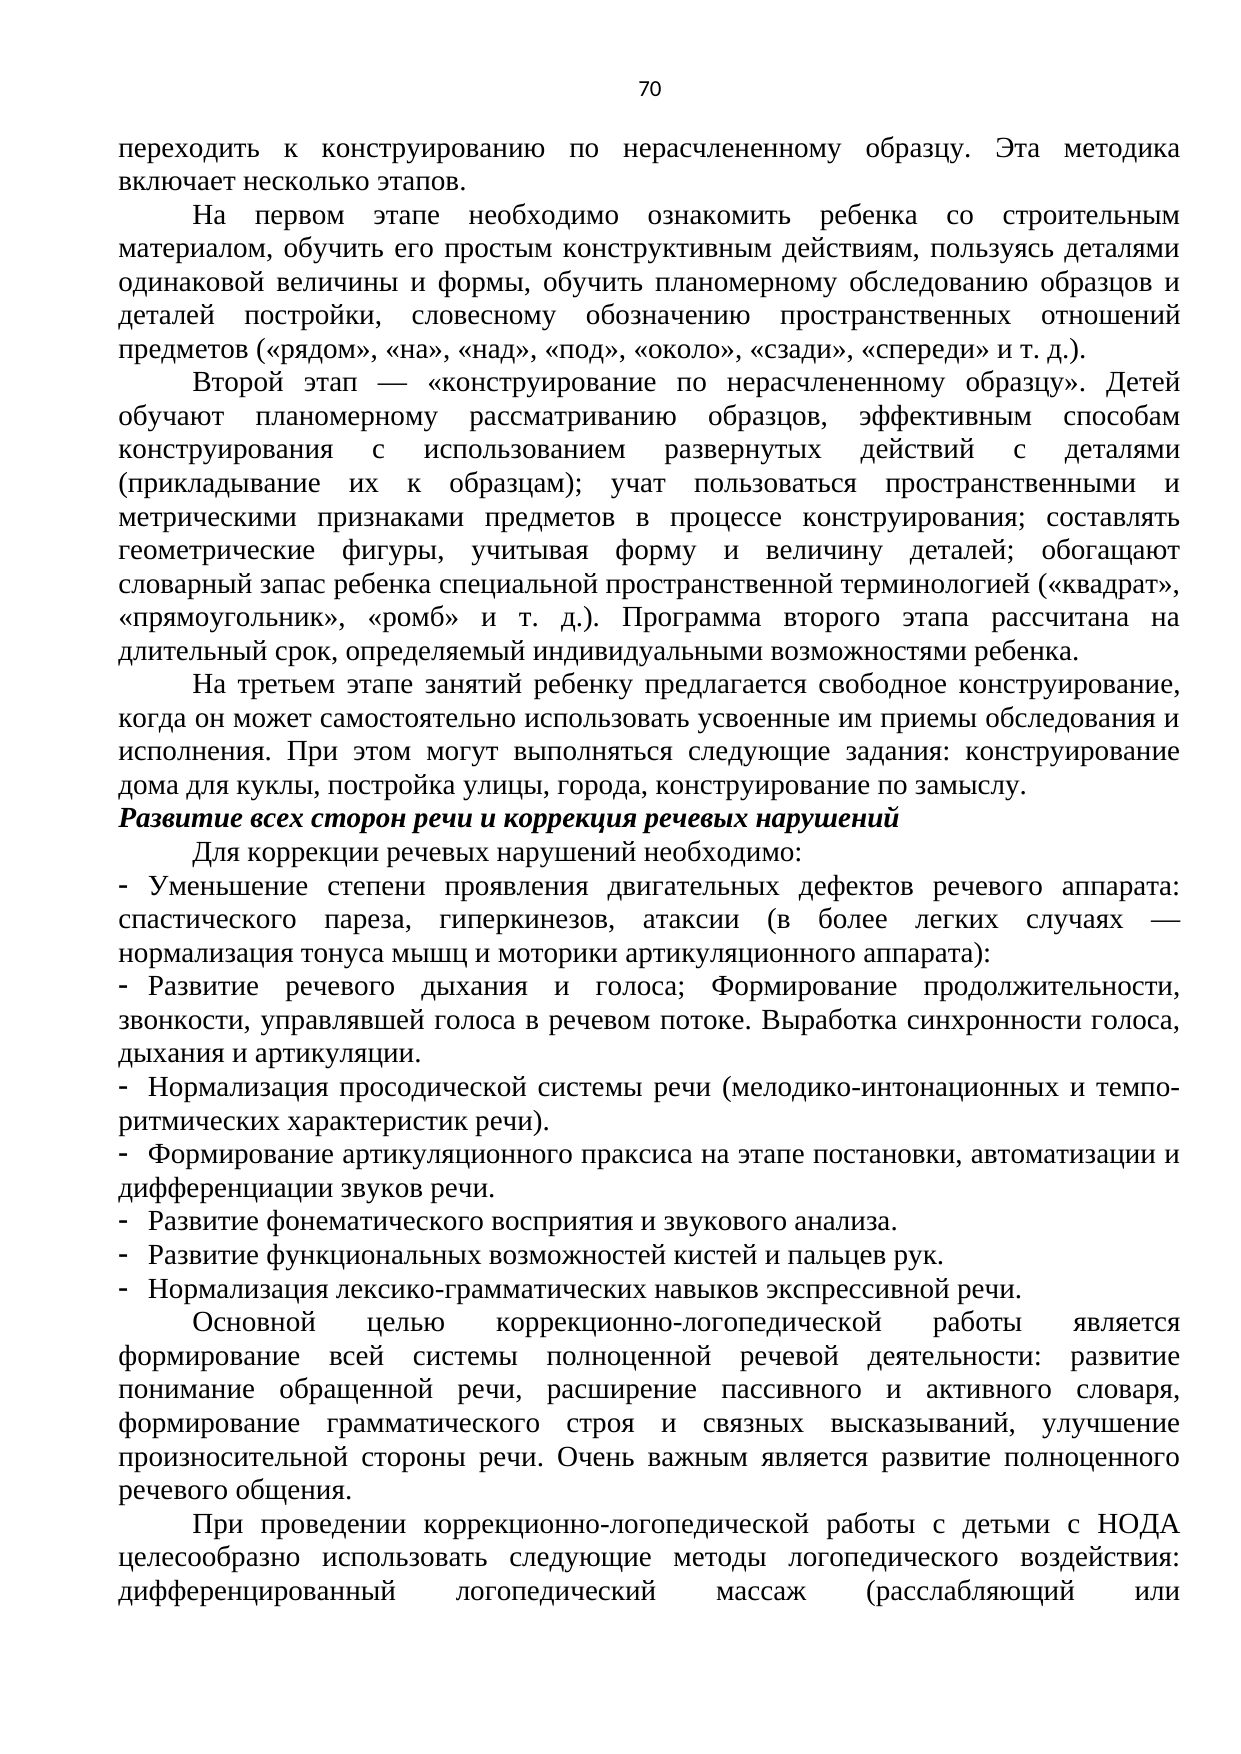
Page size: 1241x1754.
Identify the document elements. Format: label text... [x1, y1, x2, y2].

text На третьем этапе занятий ребенку предлагается свободное конструирование, когда он может самостоятельно использовать усвоенные им приемы обследования и исполнения. При этом могут выполняться следующие задания: конструирование дома для куклы, постройка улицы, города, конструирование по замыслу. [118, 666, 1181, 801]
list Формирование артикуляционного праксиса на этапе постановки, автоматизации и дифференциации звуков речи. [118, 1136, 1181, 1203]
text Основной целью коррекционно-логопедической работы является формирование всей системы полноценной речевой деятельности: развитие понимание обращенной речи, расширение пассивного и активного словаря, формирование грамматического строя и связных высказываний, улучшение произносительной стороны речи. Очень важным является развитие полноценного речевого общения. [118, 1304, 1181, 1506]
text Для коррекции речевых нарушений необходимо: [118, 834, 1181, 868]
text Развитие всех сторон речи и коррекция речевых нарушений [118, 801, 1181, 834]
list Нормализация лексико-грамматических навыков экспрессивной речи. [118, 1271, 1181, 1304]
list Уменьшение степени проявления двигательных дефектов речевого аппарата: спастического пареза, гиперкинезов, атаксии (в более легких случаях — нормализация тонуса мышц и моторики артикуляционного аппарата): [118, 868, 1181, 968]
list Нормализация просодической системы речи (мелодико-интонационных и темпо-ритмических характеристик речи). [118, 1069, 1181, 1136]
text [118, 130, 1181, 197]
text На первом этапе необходимо ознакомить ребенка со строительным материалом, обучить его простым конструктивным действиям, пользуясь деталями одинаковой величины и формы, обучить планомерному обследованию образцов и деталей постройки, словесному обозначению пространственных отношений предметов («рядом», «на», «над», «под», «около», «сзади», «спереди» и т. д.). [118, 197, 1181, 364]
list Развитие речевого дыхания и голоса; Формирование продолжительности, звонкости, управлявшей голоса в речевом потоке. Выработка синхронности голоса, дыхания и артикуляции. [118, 968, 1181, 1069]
list Развитие фонематического восприятия и звукового анализа. [118, 1203, 1181, 1237]
text Второй этап — «конструирование по нерасчлененному образцу». Детей обучают планомерному рассматриванию образцов, эффективным способам конструирования с использованием развернутых действий с деталями (прикладывание их к образцам); учат пользоваться пространственными и метрическими признаками предметов в процессе конструирования; составлять геометрические фигуры, учитывая форму и величину деталей; обогащают словарный запас ребенка специальной пространственной терминологией («квадрат», «прямоугольник», «ромб» и т. д.). Программа второго этапа рассчитана на длительный срок, определяемый индивидуальными возможностями ребенка. [118, 364, 1181, 666]
list Развитие функциональных возможностей кистей и пальцев рук. [118, 1237, 1181, 1271]
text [118, 1506, 1181, 1606]
